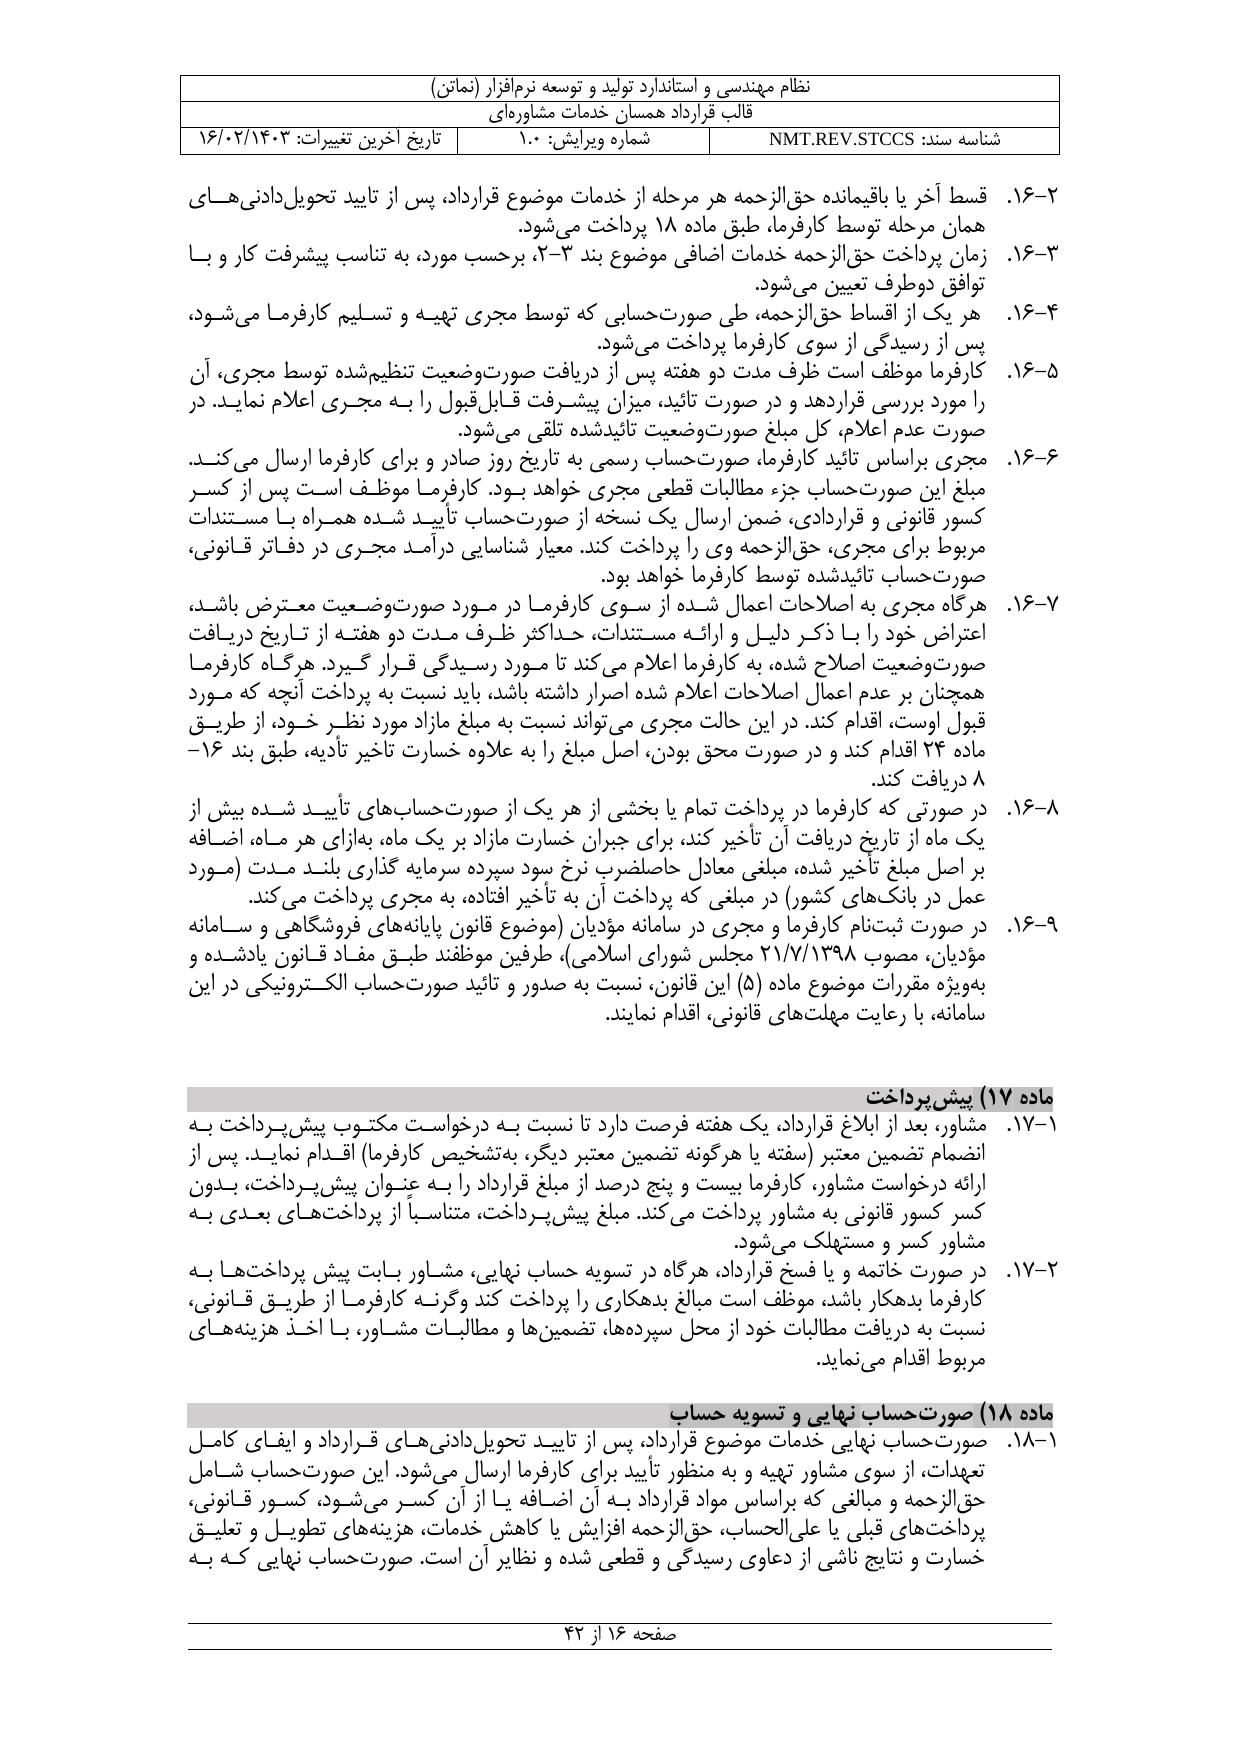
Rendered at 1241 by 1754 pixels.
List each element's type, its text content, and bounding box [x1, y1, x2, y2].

text 16-3. زمان پرداخت حق‌الزحمه خدمات اضافی موضوع بند 3-2، برحسب مورد، به تناسب پیشرفت کار و با توافق دوطرف تعیین می‌شود. [187, 242, 1059, 301]
text 16-6. مجری براساس تائید کارفرما، صورت‌حساب رسمی به‌ تاریخ روز صادر و برای کارفرما ارسال می‌کند. مبلغ این صورت‌حساب جزء مطالبات قطعی مجری خواهد بود. کارفرما موظف است پس از کسر کسور قانونی و قراردادی، ضمن ارسال یک نسخه از صورت‌حساب تأیید شده همراه با مستندات مربوط برای مجری، حق‌الزحمه وی را پرداخت کند. معیار شناسایی درآمد مجری در دفاتر قانونی، صورت‌حساب تائیدشده توسط کارفرما خواهد بود. [187, 446, 1059, 592]
text ماده 17)‌ پیش‌پرداخت [187, 1087, 973, 1112]
text 16-2. قسط آخر یا باقیمانده حق‌الزحمه هر مرحله از خدمات موضوع قرارداد، پس از تایید تحویل‌دادنی‌های همان مرحله توسط کارفرما، طبق ماده 18 پرداخت می‌شود. [187, 184, 1059, 242]
text 16-9. در صورت ثبت‌نام کارفرما و مجری در سامانه مؤدیان (موضوع قانون پایانه‌های فروشگاهی و سامانه مؤدیان، مصوب ۲۱/۷/۱۳۹۸ مجلس شورای اسلامی)، طرفین موظفند طبق مفاد قانون یادشده و به‌ویژه مقررات موضوع ماده (۵) این قانون، نسبت به صدور و تائید صورت‌حساب الکترونیکی در این سامانه، با رعایت مهلت‌های قانونی، اقدام نمایند. [187, 913, 1059, 1030]
text 16-5. کارفرما موظف است ظرف مدت دو هفته پس از دریافت صورت‌‌وضعیت تنظیم‌شده توسط مجری، آن را مورد بررسی قراردهد و در صورت تائید، میزان پیشرفت قابل‌قبول را به مجری اعلام نماید. در صورت عدم اعلام، کل مبلغ صورت‌وضعیت تائیدشده تلقی می‌شود. [187, 359, 1059, 446]
text 17-1. مشاور، بعد از ابلاغ قرارداد، یک هفته فرصت دارد تا نسبت به درخواست مکتوب پیش‌پرداخت به انضمام تضمین معتبر (سفته یا هرگونه تضمین معتبر دیگر، به‌تشخیص کارفرما) اقدام نماید. پس از ارائه درخواست مشاور، کارفرما بیست و پنج درصد از مبلغ قرارداد را به عنوان پیش‌پرداخت، بدون کسر کسور قانونی به مشاور پرداخت می‌کند. مبلغ پیش‌پرداخت، متناسباً از پرداخت‌های بعدی به مشاور کسر و مستهلک می‌شود. [187, 1112, 1059, 1258]
text 16-7. هرگاه مجری به اصلاحات اعمال شده از سوی کارفرما در مورد صورت‌وضعیت معترض باشد، اعتراض خود را با ذکر دلیل و ارائه مستندات، حداکثر ظرف مدت دو هفته از تاریخ دریافت صورت‌‌وضعیت اصلاح شده، به کارفرما اعلام می‌کند تا مورد رسیدگی قرار گیرد. هرگاه کارفرما همچنان بر عدم اعمال اصلاحات اعلام شده اصرار داشته باشد، باید نسبت به پرداخت آنچه که مورد قبول اوست، اقدام کند. در این حالت مجری می‌تواند نسبت به مبلغ مازاد مورد نظر خود، از طریق ماده 24 اقدام کند و در صورت محق بودن، اصل مبلغ را به علاوه خسارت تاخیر تأدیه، طبق بند 16-8 دریافت کند. [187, 592, 1059, 796]
text 16-4. هر یک از اقساط حق‌الزحمه، طی صورت‌حسابی که توسط مجری تهیه و تسلیم کارفرما می‌شود، پس از رسیدگی از سوی کارفرما پرداخت می‌شود. [187, 301, 1059, 359]
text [187, 1428, 1059, 1574]
text 17-2. در صورت خاتمه و یا فسخ قرارداد، هرگاه در تسویه حساب نهایی، مشاور بابت پیش پرداخت‌ها به کارفرما بدهکار باشد، موظف است مبالغ بدهکاری را پرداخت کند وگرنه کارفرما از طریق قانونی، نسبت به دریافت مطالبات خود از محل سپرده‌ها، تضمین‌ها و مطالبات مشاور، با اخذ هزینه‌های مربوط اقدام می‌نماید. [187, 1258, 1059, 1375]
text 16-8. در صورتی که کارفرما در پرداخت تمام یا بخشی از هر یک از صورت‌حساب‌های تأیید شده بیش از یک ماه از تاریخ دریافت آن تأخیر کند، برای جبران خسارت مازاد بر یک ماه، به‌ازای هر ماه، اضافه بر اصل مبلغ تأخیر شده، مبلغی معادل حاصلضرب نرخ سود سپرده سرمایه گذاری بلند مدت (مورد عمل در بانک‌های کشور) در مبلغی که پرداخت آن به تأخیر افتاده، به مجری پرداخت می‌کند. [187, 796, 1059, 913]
text ماده 18) صورت‌حساب نهایی و تسویه حساب [187, 1403, 982, 1428]
